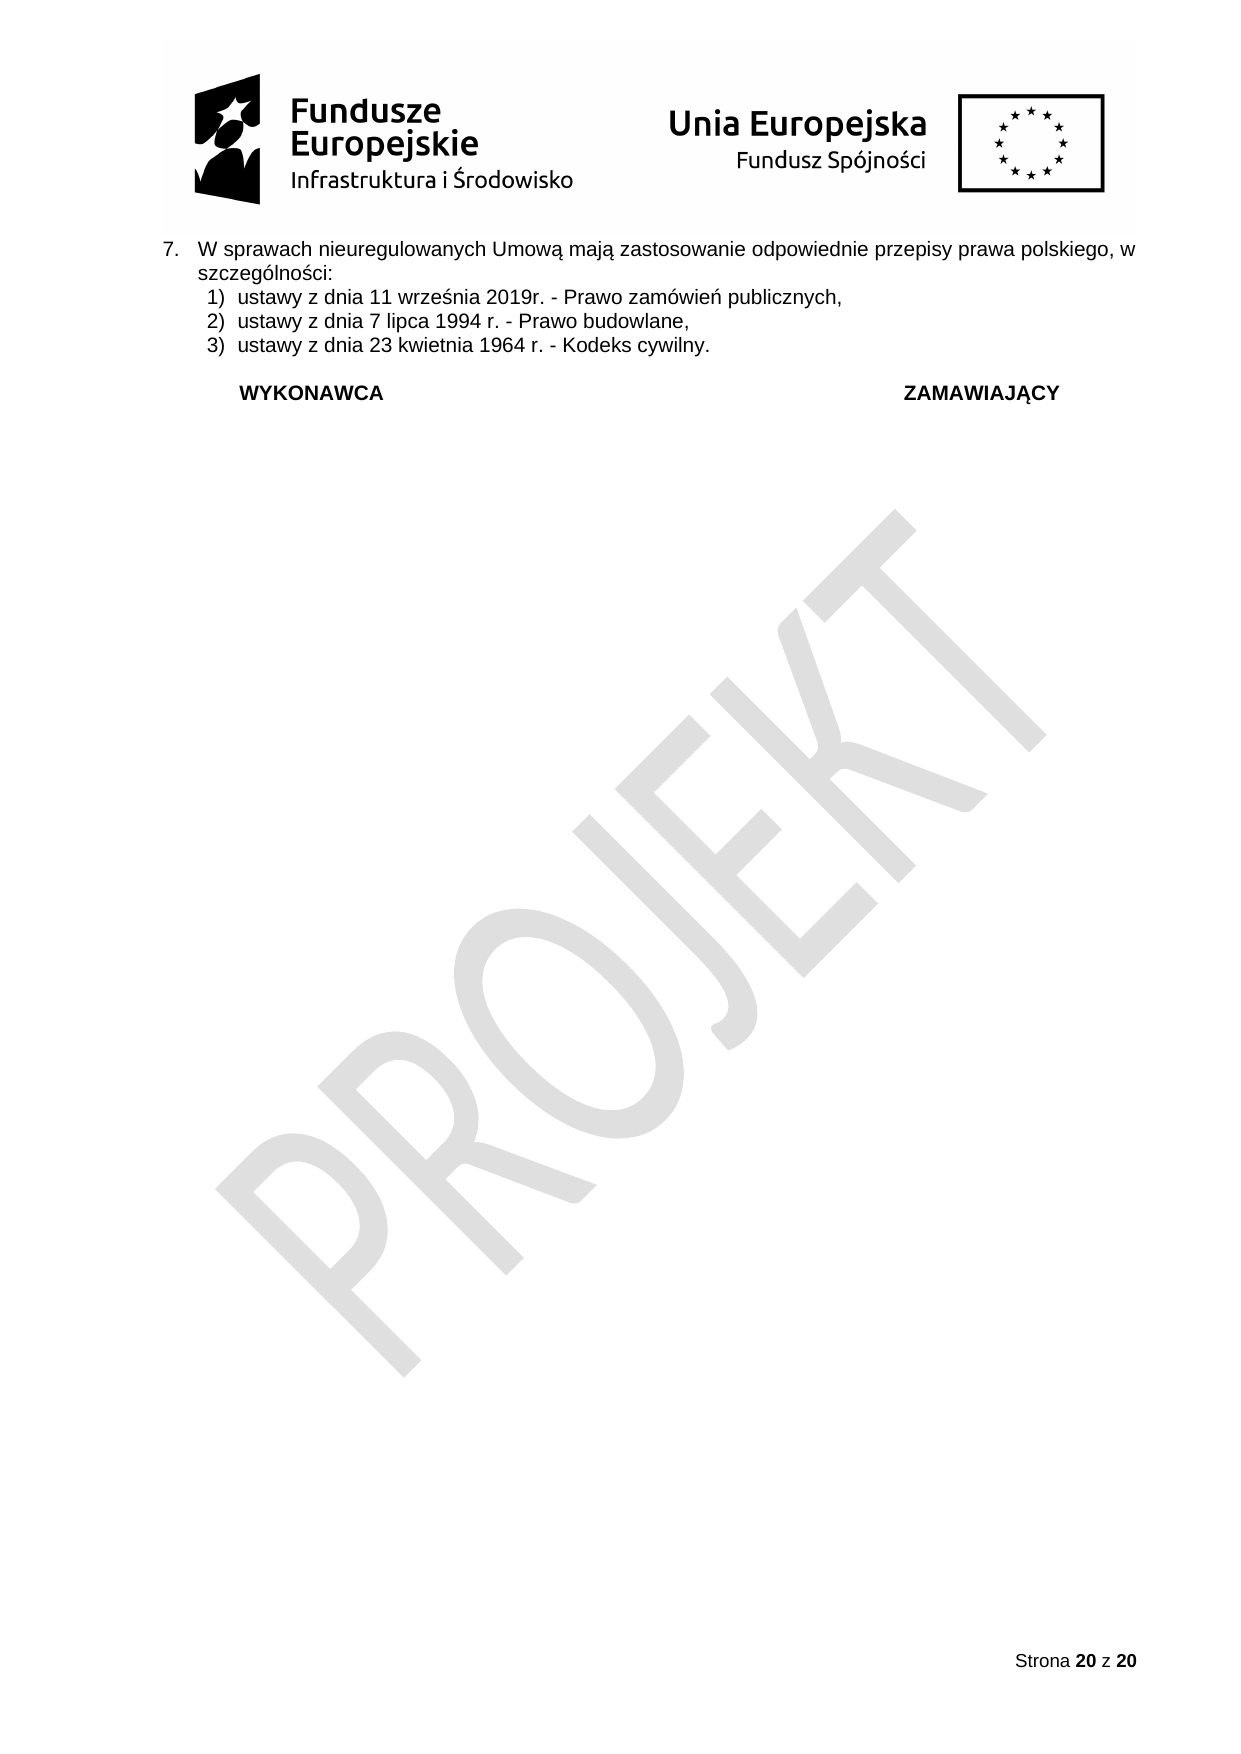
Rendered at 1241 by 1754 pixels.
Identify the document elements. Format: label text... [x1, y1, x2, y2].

text WYKONAWCA ZAMAWIAJĄCY [162, 381, 1137, 405]
list ustawy z dnia 23 kwietnia 1964 r. - Kodeks cywilny. [207, 333, 1137, 357]
list ustawy z dnia 11 września 2019r. - Prawo zamówień publicznych, [207, 285, 1137, 309]
list W sprawach nieuregulowanych Umową mają zastosowanie odpowiednie przepisy prawa polskiego, w szczególności: [162, 237, 1137, 285]
list ustawy z dnia 7 lipca 1994 r. - Prawo budowlane, [207, 309, 1137, 333]
picture [162, 41, 1137, 237]
